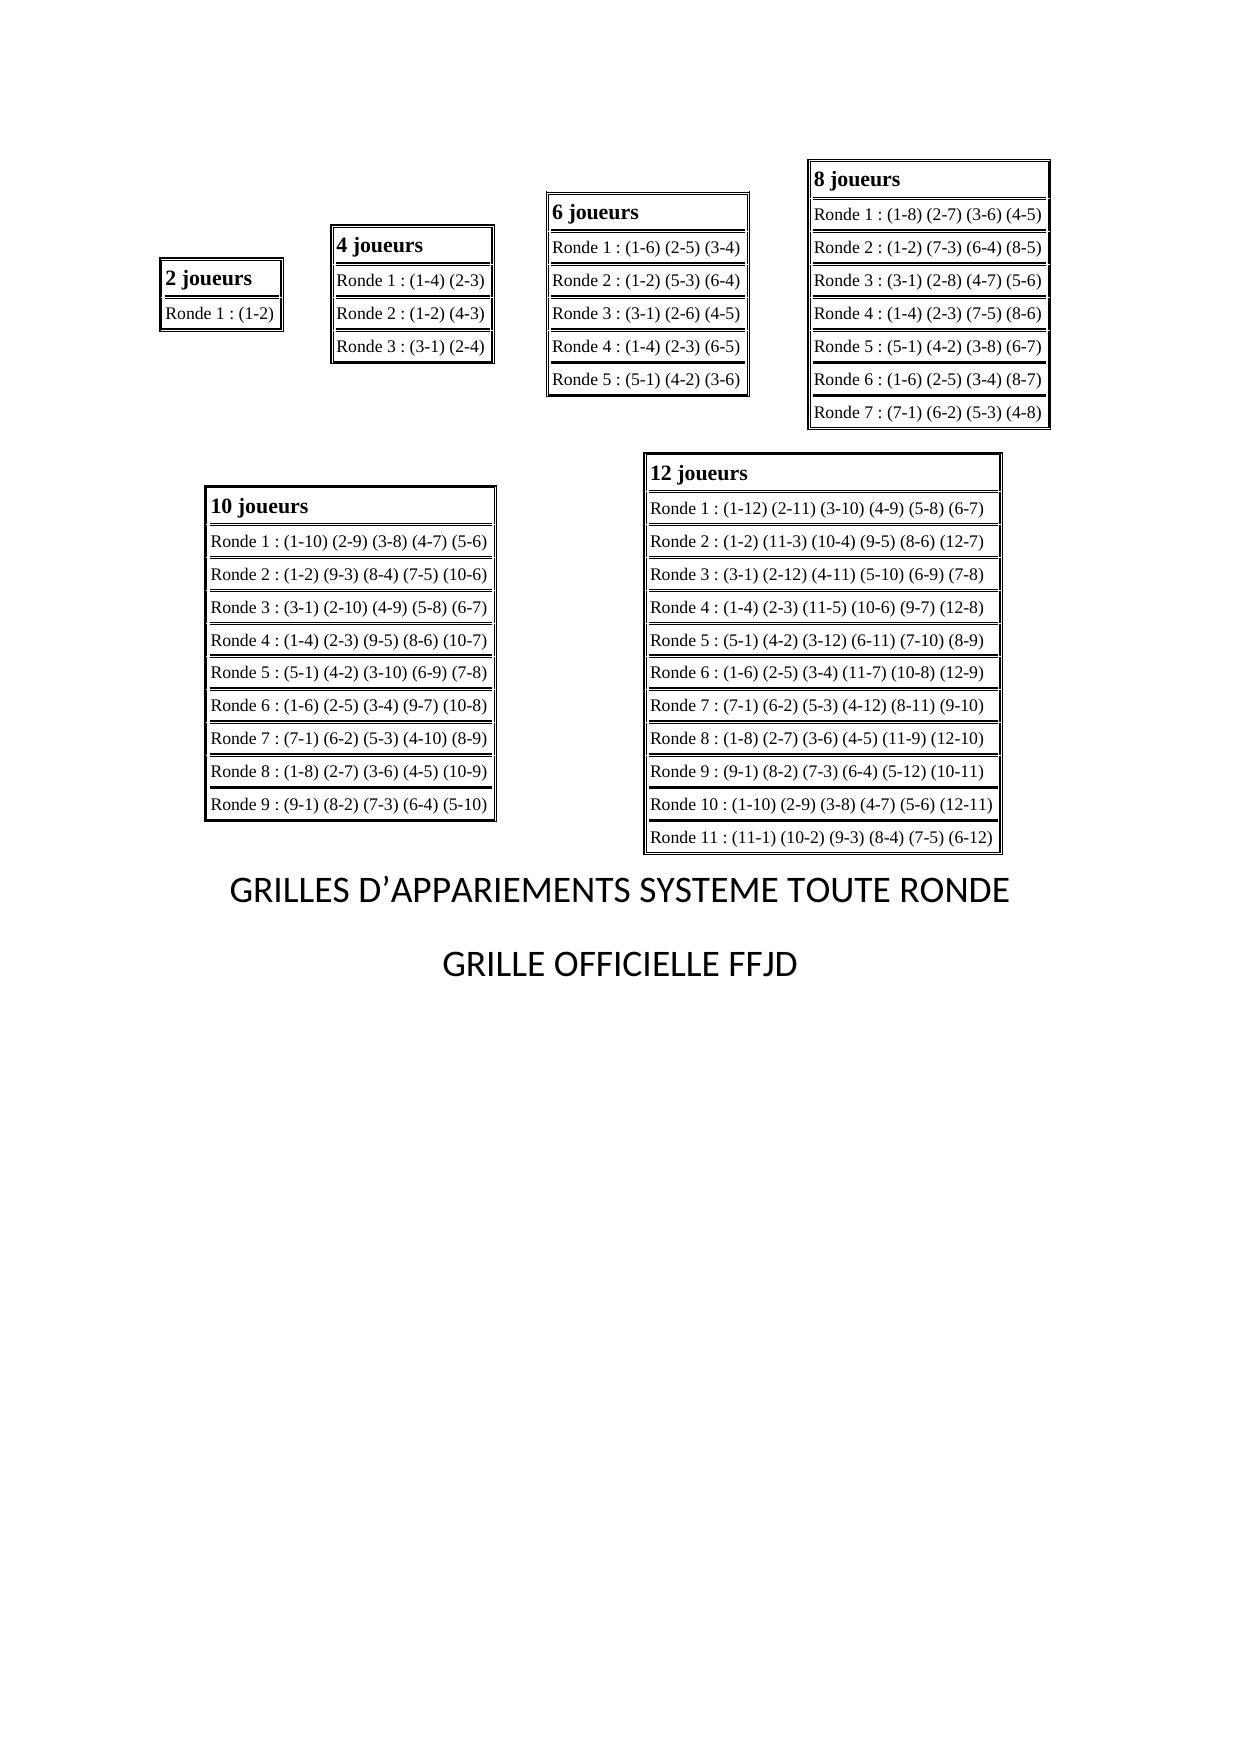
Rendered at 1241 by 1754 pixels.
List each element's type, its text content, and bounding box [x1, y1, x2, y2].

table_header [306, 148, 518, 441]
table_header [137, 148, 306, 441]
text GRILLES D’APPARIEMENTS SYSTEME TOUTE RONDE [148, 866, 1093, 912]
text GRILLE OFFICIELLE FFJD [148, 940, 1093, 986]
table_header [564, 441, 1082, 866]
table_header [519, 148, 777, 441]
table_header [137, 441, 564, 866]
table_header [777, 148, 1082, 441]
